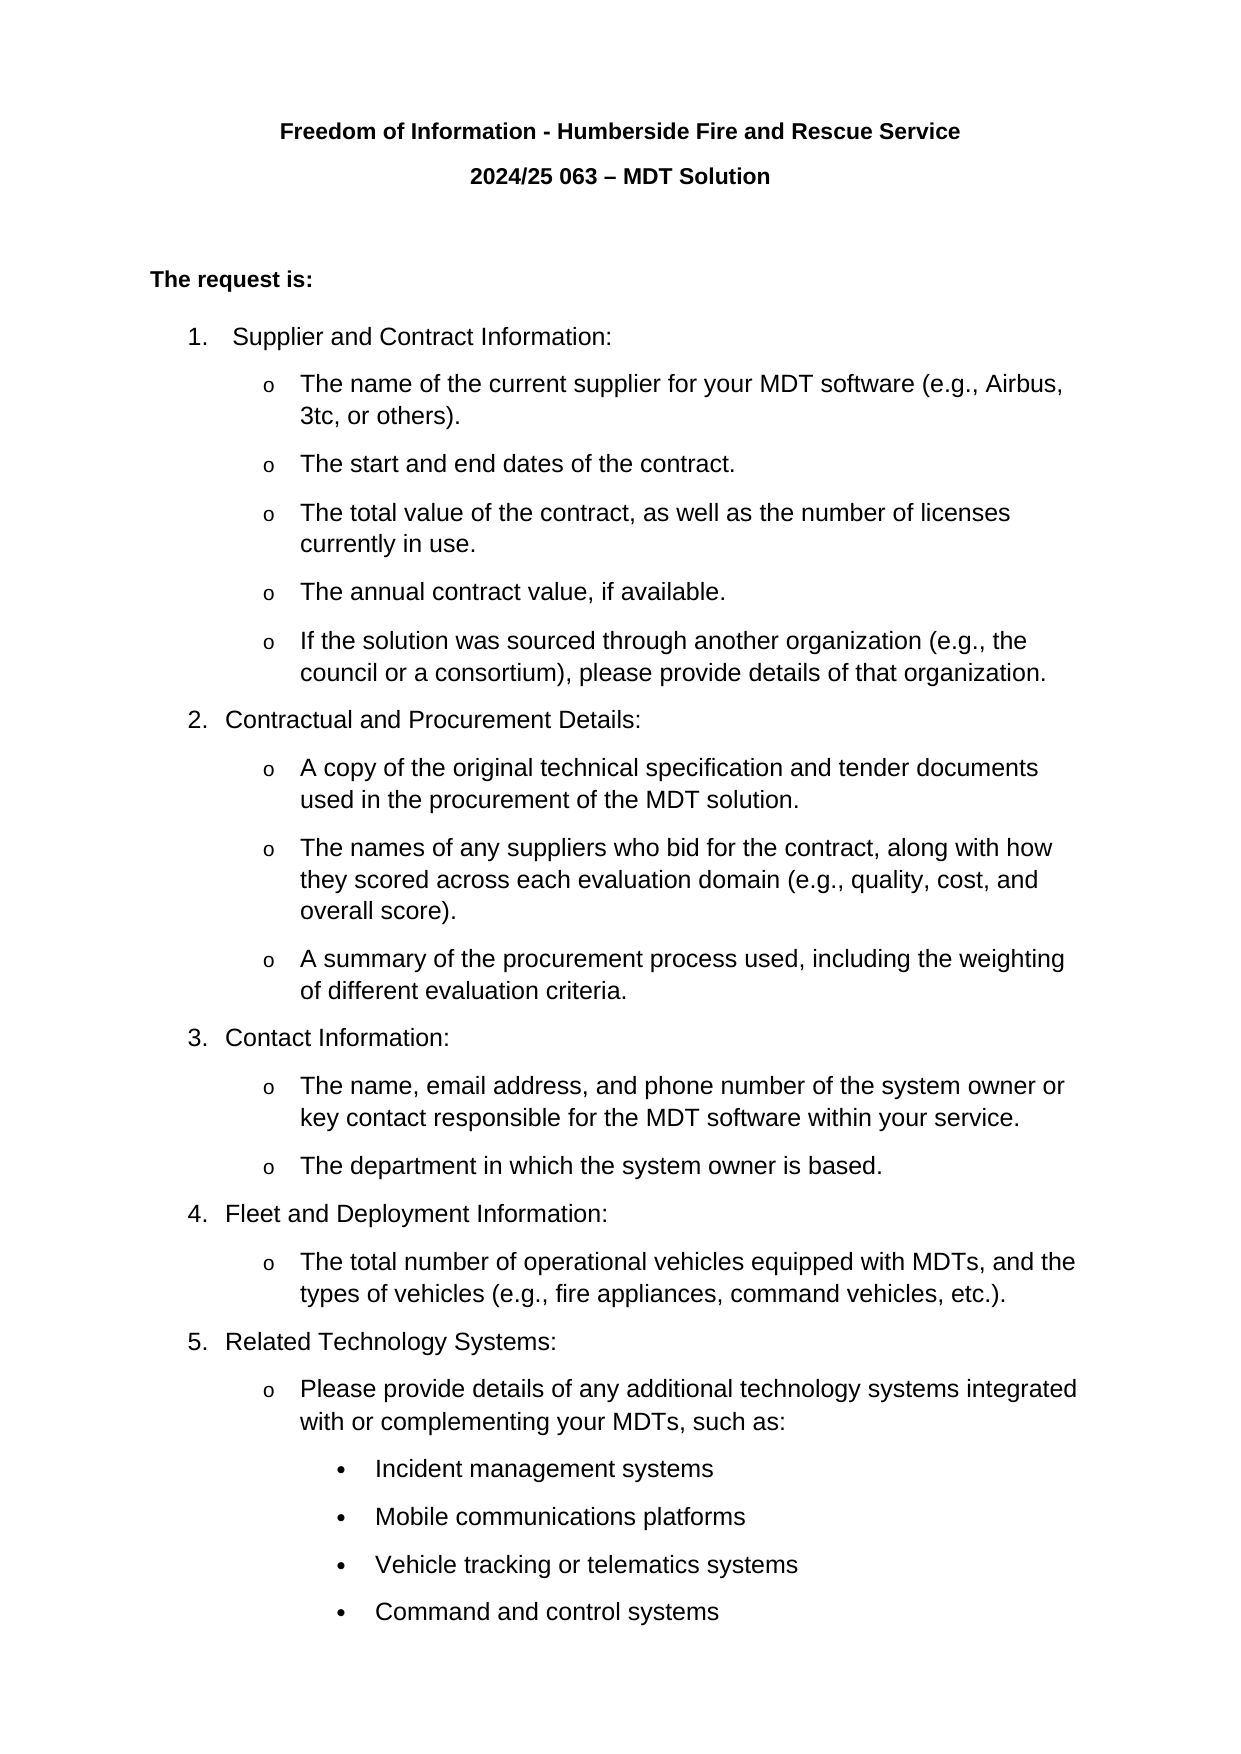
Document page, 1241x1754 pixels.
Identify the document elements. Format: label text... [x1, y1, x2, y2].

text The request is: [150, 266, 1090, 292]
text Freedom of Information - Humberside Fire and Rescue Service [150, 118, 1090, 144]
list A summary of the procurement process used, including the weighting of different evaluation criteria. [262, 944, 1090, 1004]
list The name, email address, and phone number of the system owner or key contact responsible for the MDT software within your service. [262, 1071, 1090, 1132]
list Supplier and Contract Information: [187, 321, 1090, 350]
list The annual contract value, if available. [262, 577, 1090, 607]
list The total value of the contract, as well as the number of licenses currently in use. [262, 497, 1090, 558]
list The total number of operational vehicles equipped with MDTs, and the types of vehicles (e.g., fire appliances, command vehicles, etc.). [262, 1247, 1090, 1308]
list A copy of the original technical specification and tender documents used in the procurement of the MDT solution. [262, 753, 1090, 814]
list The department in which the system owner is based. [262, 1151, 1090, 1180]
list Please provide details of any additional technology systems integrated with or complementing your MDTs, such as: [262, 1374, 1090, 1435]
list If the solution was sourced through another organization (e.g., the council or a consortium), please provide details of that organization. [262, 626, 1090, 687]
list Incident management systems [337, 1454, 1090, 1483]
list The start and end dates of the contract. [262, 449, 1090, 478]
list Vehicle tracking or telematics systems [337, 1549, 1090, 1578]
list The names of any suppliers who bid for the contract, along with how they scored across each evaluation domain (e.g., quality, cost, and overall score). [262, 833, 1090, 925]
list The name of the current supplier for your MDT software (e.g., Airbus, 3tc, or others). [262, 369, 1090, 430]
list Mobile communications platforms [337, 1502, 1090, 1531]
list Contact Information: [187, 1023, 1090, 1052]
text 2024/25 063 – MDT Solution [150, 163, 1090, 189]
list Related Technology Systems: [187, 1327, 1090, 1356]
list Contractual and Procurement Details: [187, 706, 1090, 734]
list Command and control systems [337, 1597, 1090, 1626]
list Fleet and Deployment Information: [187, 1199, 1090, 1228]
